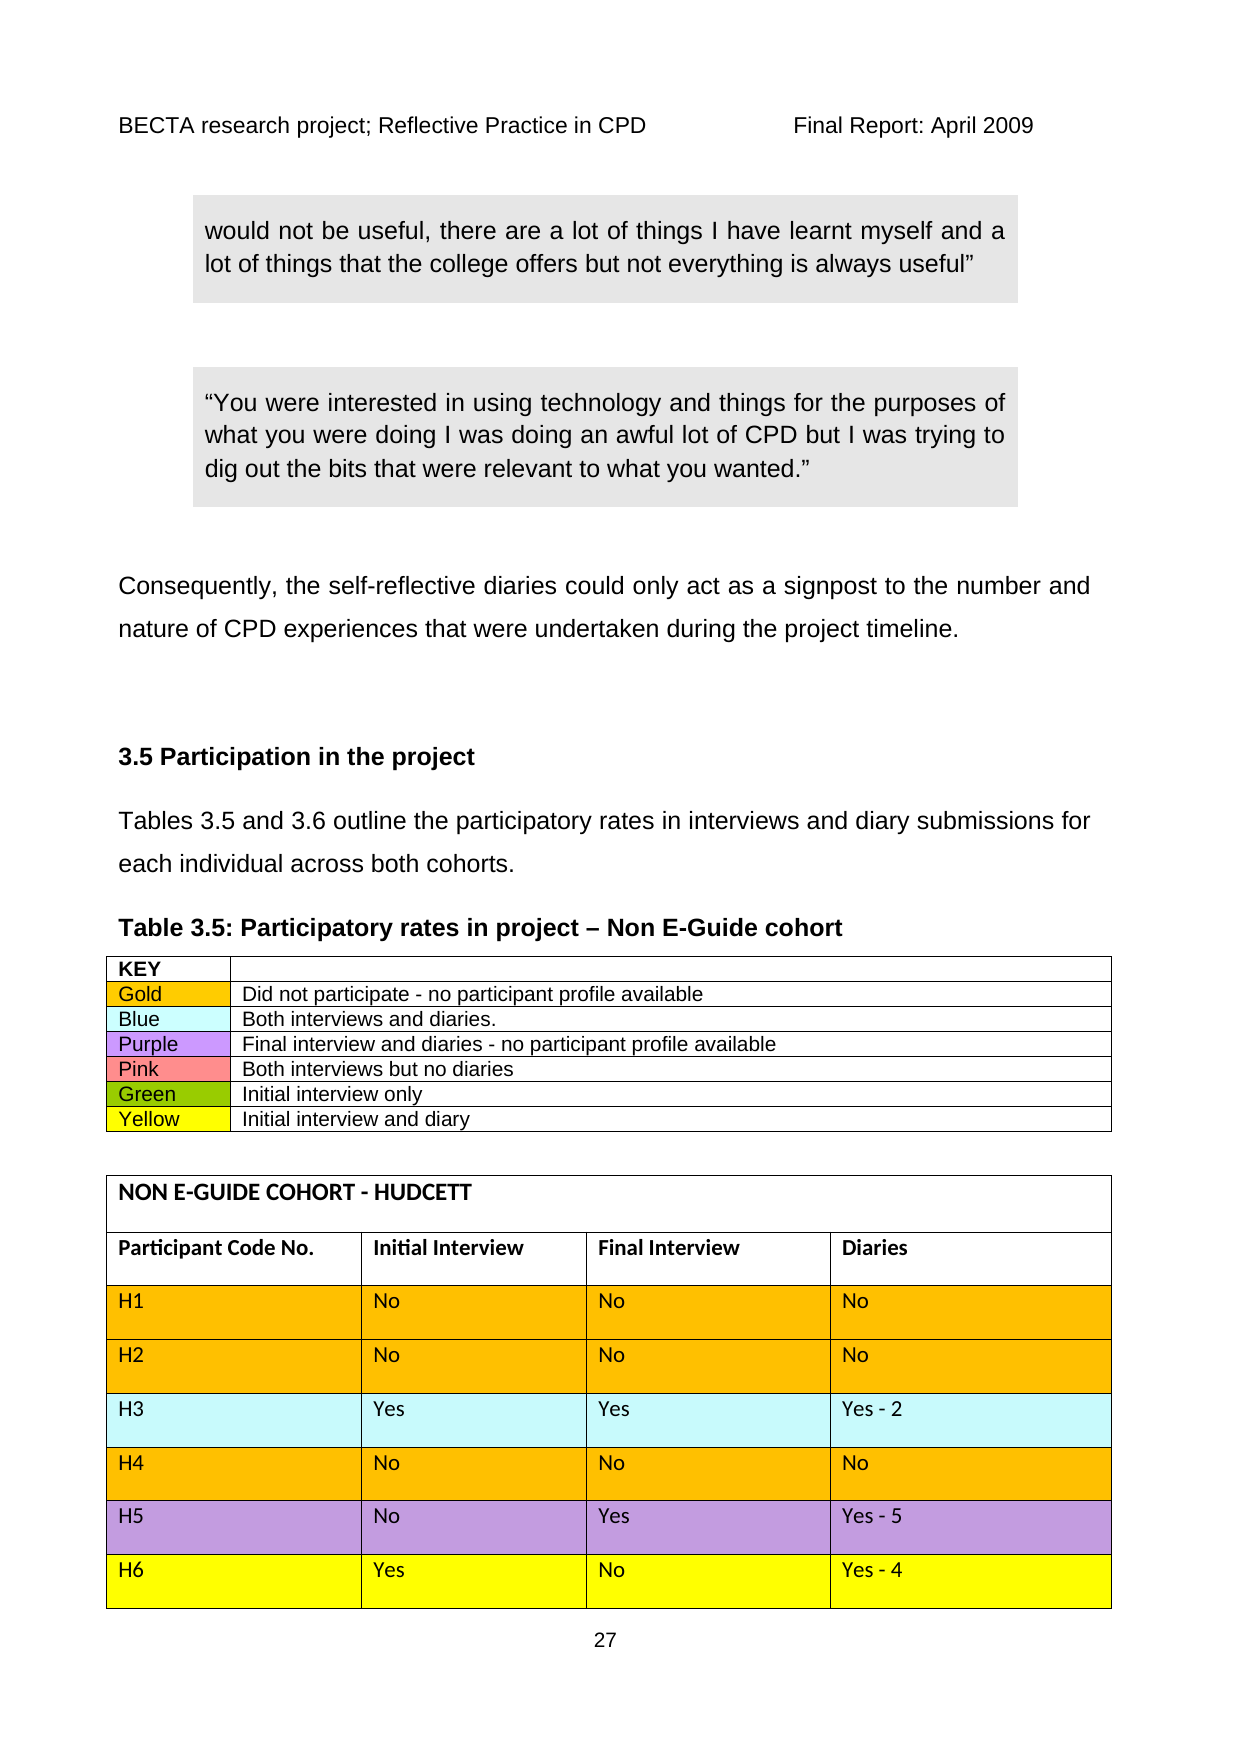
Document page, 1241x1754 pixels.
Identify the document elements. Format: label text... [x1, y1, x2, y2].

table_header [193, 195, 1018, 303]
table_cell No [362, 1286, 586, 1339]
table_cell H5 [107, 1501, 361, 1554]
table_cell Yes - 2 [831, 1394, 1111, 1447]
table_cell Blue [107, 1007, 230, 1031]
text Consequently, the self-reflective diaries could only act as a signpost to the number and nature of CPD experiences that were undertaken during the project timeline. [118, 571, 1092, 643]
table_cell Initial interview only [231, 1082, 1111, 1106]
table_cell Yes [362, 1555, 586, 1608]
table_cell H1 [107, 1286, 361, 1339]
table_cell No [362, 1340, 586, 1393]
text Tables 3.5 and 3.6 outline the participatory rates in interviews and diary submissions for each individual across both cohorts. [118, 806, 1092, 878]
table_cell Green [107, 1082, 230, 1106]
table_cell Both interviews and diaries. [231, 1007, 1111, 1031]
table_cell Diaries [831, 1233, 1111, 1285]
table_cell Gold [107, 982, 230, 1006]
table_cell Participant Code No. [107, 1233, 361, 1285]
table_cell H3 [107, 1394, 361, 1447]
table_cell Purple [107, 1032, 230, 1056]
table_cell No [587, 1340, 830, 1393]
table_cell No [362, 1501, 586, 1554]
table_cell Yes - 4 [831, 1555, 1111, 1608]
table_cell No [831, 1448, 1111, 1500]
table_cell Yes [587, 1394, 830, 1447]
table_cell Pink [107, 1057, 230, 1081]
table_cell Initial interview and diary [231, 1107, 1111, 1131]
table_cell Yes [587, 1501, 830, 1554]
text Table 3.5: Participatory rates in project – Non E-Guide cohort [118, 913, 1092, 942]
table_cell Initial Interview [362, 1233, 586, 1285]
table_cell H6 [107, 1555, 361, 1608]
table_cell H2 [107, 1340, 361, 1393]
table_cell Yes - 5 [831, 1501, 1111, 1554]
table_header [231, 957, 1111, 981]
table_cell No [587, 1286, 830, 1339]
table_cell Final Interview [587, 1233, 830, 1285]
text 3.5 Participation in the project [118, 742, 1092, 771]
table_cell No [831, 1286, 1111, 1339]
table_cell Did not participate - no participant profile available [231, 982, 1111, 1006]
table_cell No [362, 1448, 586, 1500]
table_header “You were interested in using technology and things for the purposes of what you were doing I was doing an awful lot of CPD but I was trying to dig out the bits that were relevant to what you wanted.” [193, 367, 1018, 507]
table_header NON E-GUIDE COHORT - HUDCETT [107, 1176, 1111, 1232]
table_cell Yes [362, 1394, 586, 1447]
table_cell Both interviews but no diaries [231, 1057, 1111, 1081]
table_cell No [831, 1340, 1111, 1393]
table_cell No [587, 1448, 830, 1500]
table_cell No [587, 1555, 830, 1608]
table_header [107, 957, 230, 981]
table_cell H4 [107, 1448, 361, 1500]
table_cell Final interview and diaries - no participant profile available [231, 1032, 1111, 1056]
table_cell Yellow [107, 1107, 230, 1131]
